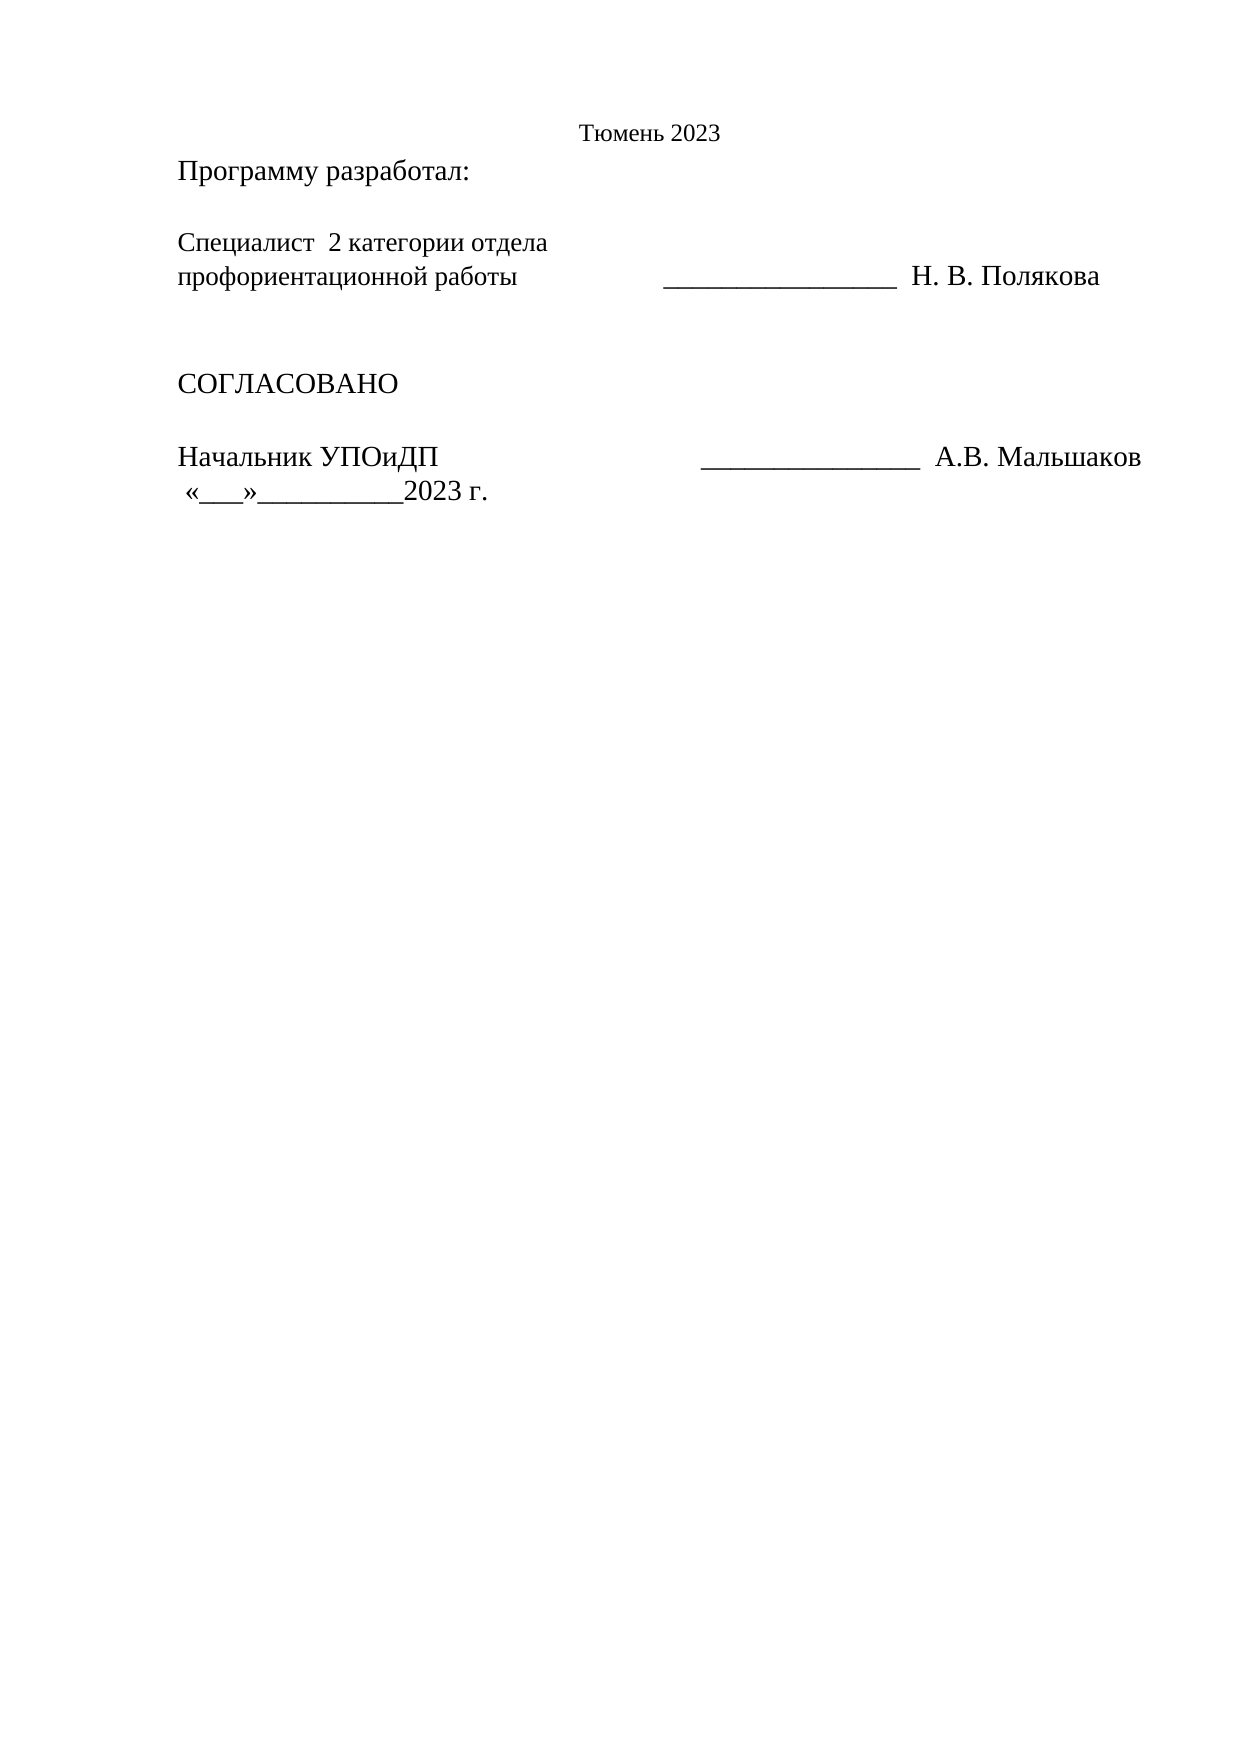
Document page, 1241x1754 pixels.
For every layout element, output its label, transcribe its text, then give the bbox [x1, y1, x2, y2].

text «___»__________2023 г. [177, 473, 1152, 506]
text Тюмень 2023 [148, 118, 1152, 147]
text Программу разработал: [177, 153, 1152, 187]
text СОГЛАСОВАНО [177, 366, 1152, 399]
text Начальник УПОиДП _______________ А.В. Мальшаков [63, 439, 1152, 473]
text Специалист 2 категории отдела [177, 226, 1152, 258]
text профориентационной работы ________________ Н. В. Полякова [177, 258, 1152, 291]
